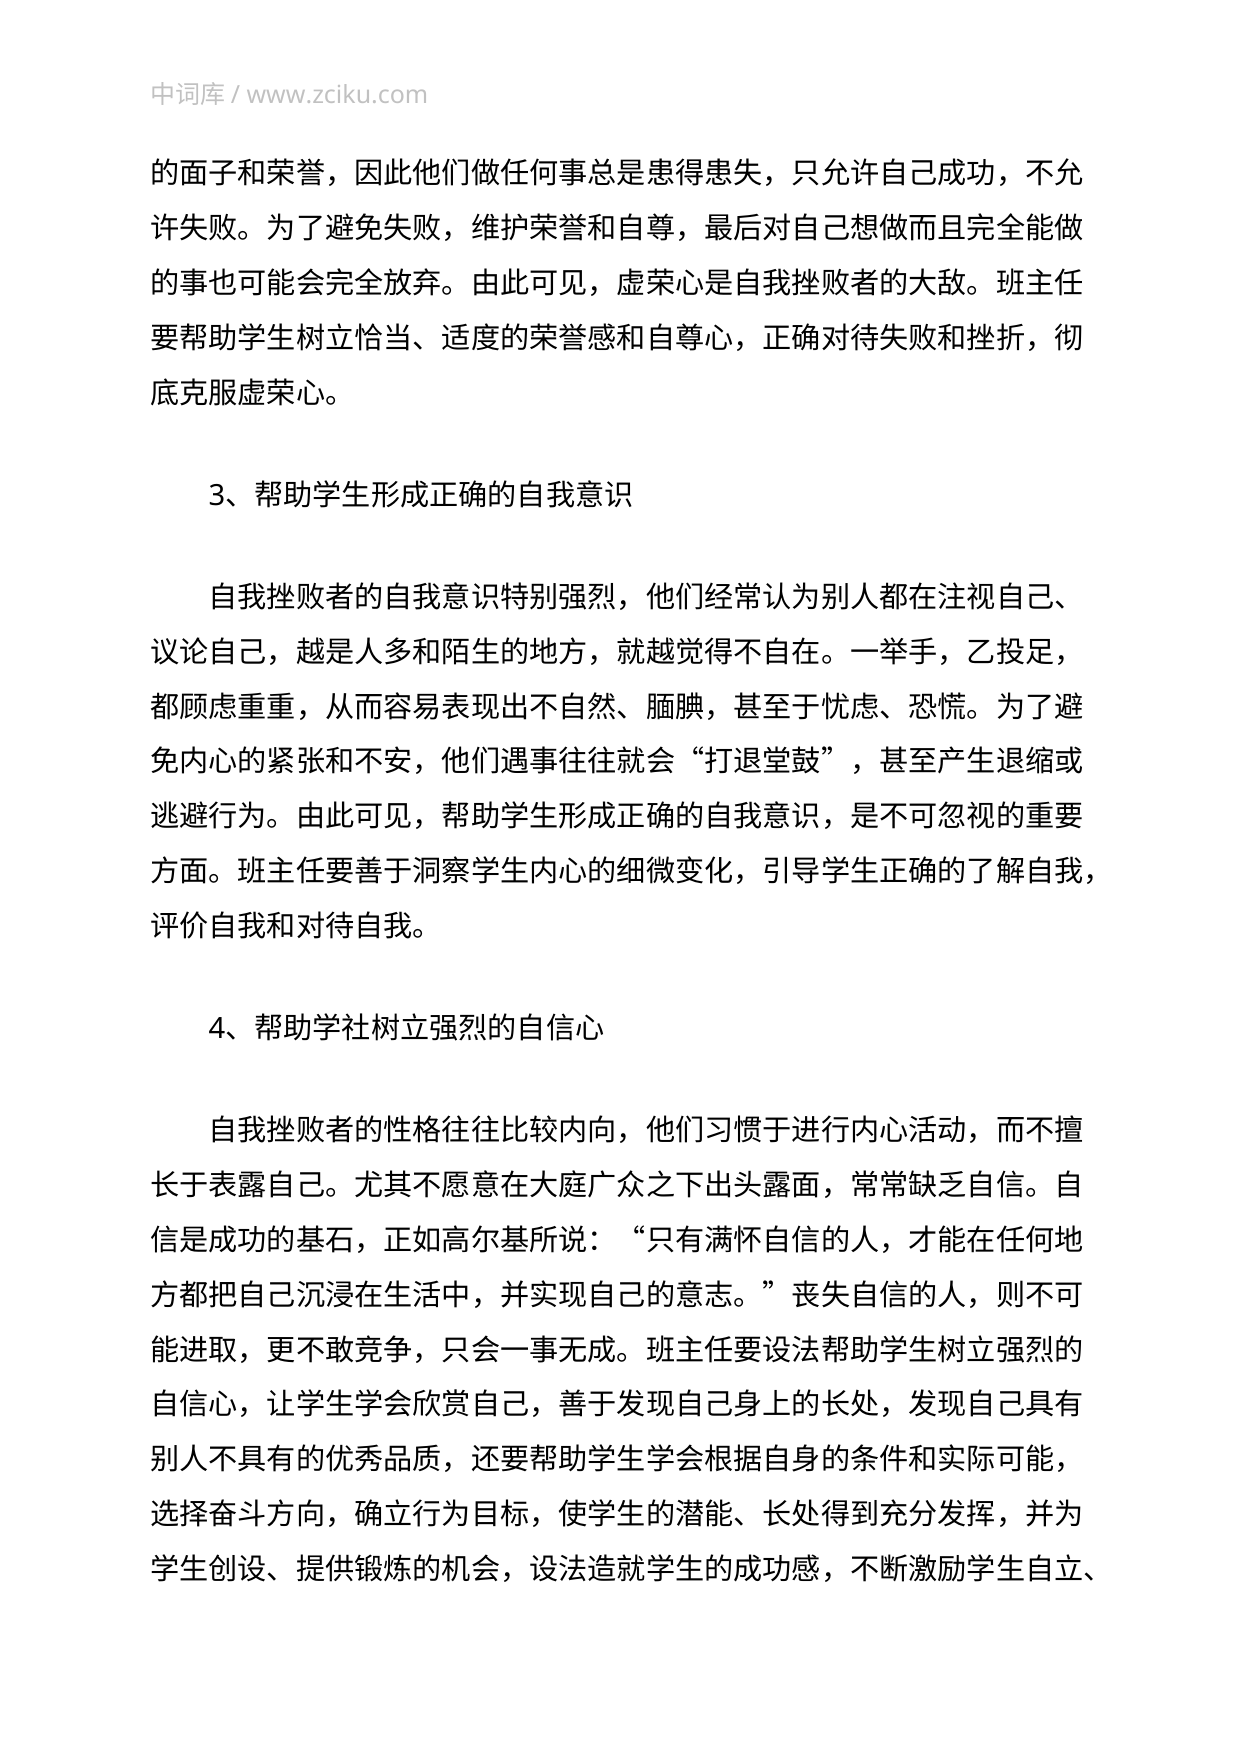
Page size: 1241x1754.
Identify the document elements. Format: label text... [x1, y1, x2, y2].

text 自我挫败者的自我意识特别强烈，他们经常认为别人都在注视自己、议论自己，越是人多和陌生的地方，就越觉得不自在。一举手，乙投足，都顾虑重重，从而容易表现出不自然、腼腆，甚至于忧虑、恐慌。为了避免内心的紧张和不安，他们遇事往往就会“打退堂鼓”，甚至产生退缩或逃避行为。由此可见，帮助学生形成正确的自我意识，是不可忽视的重要方面。班主任要善于洞察学生内心的细微变化，引导学生正确的了解自我，评价自我和对待自我。 [150, 573, 1090, 945]
text 3、帮助学生形成正确的自我意识 [150, 471, 1090, 514]
text 4、帮助学社树立强烈的自信心 [150, 1004, 1090, 1047]
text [150, 1106, 1090, 1588]
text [150, 150, 1090, 412]
